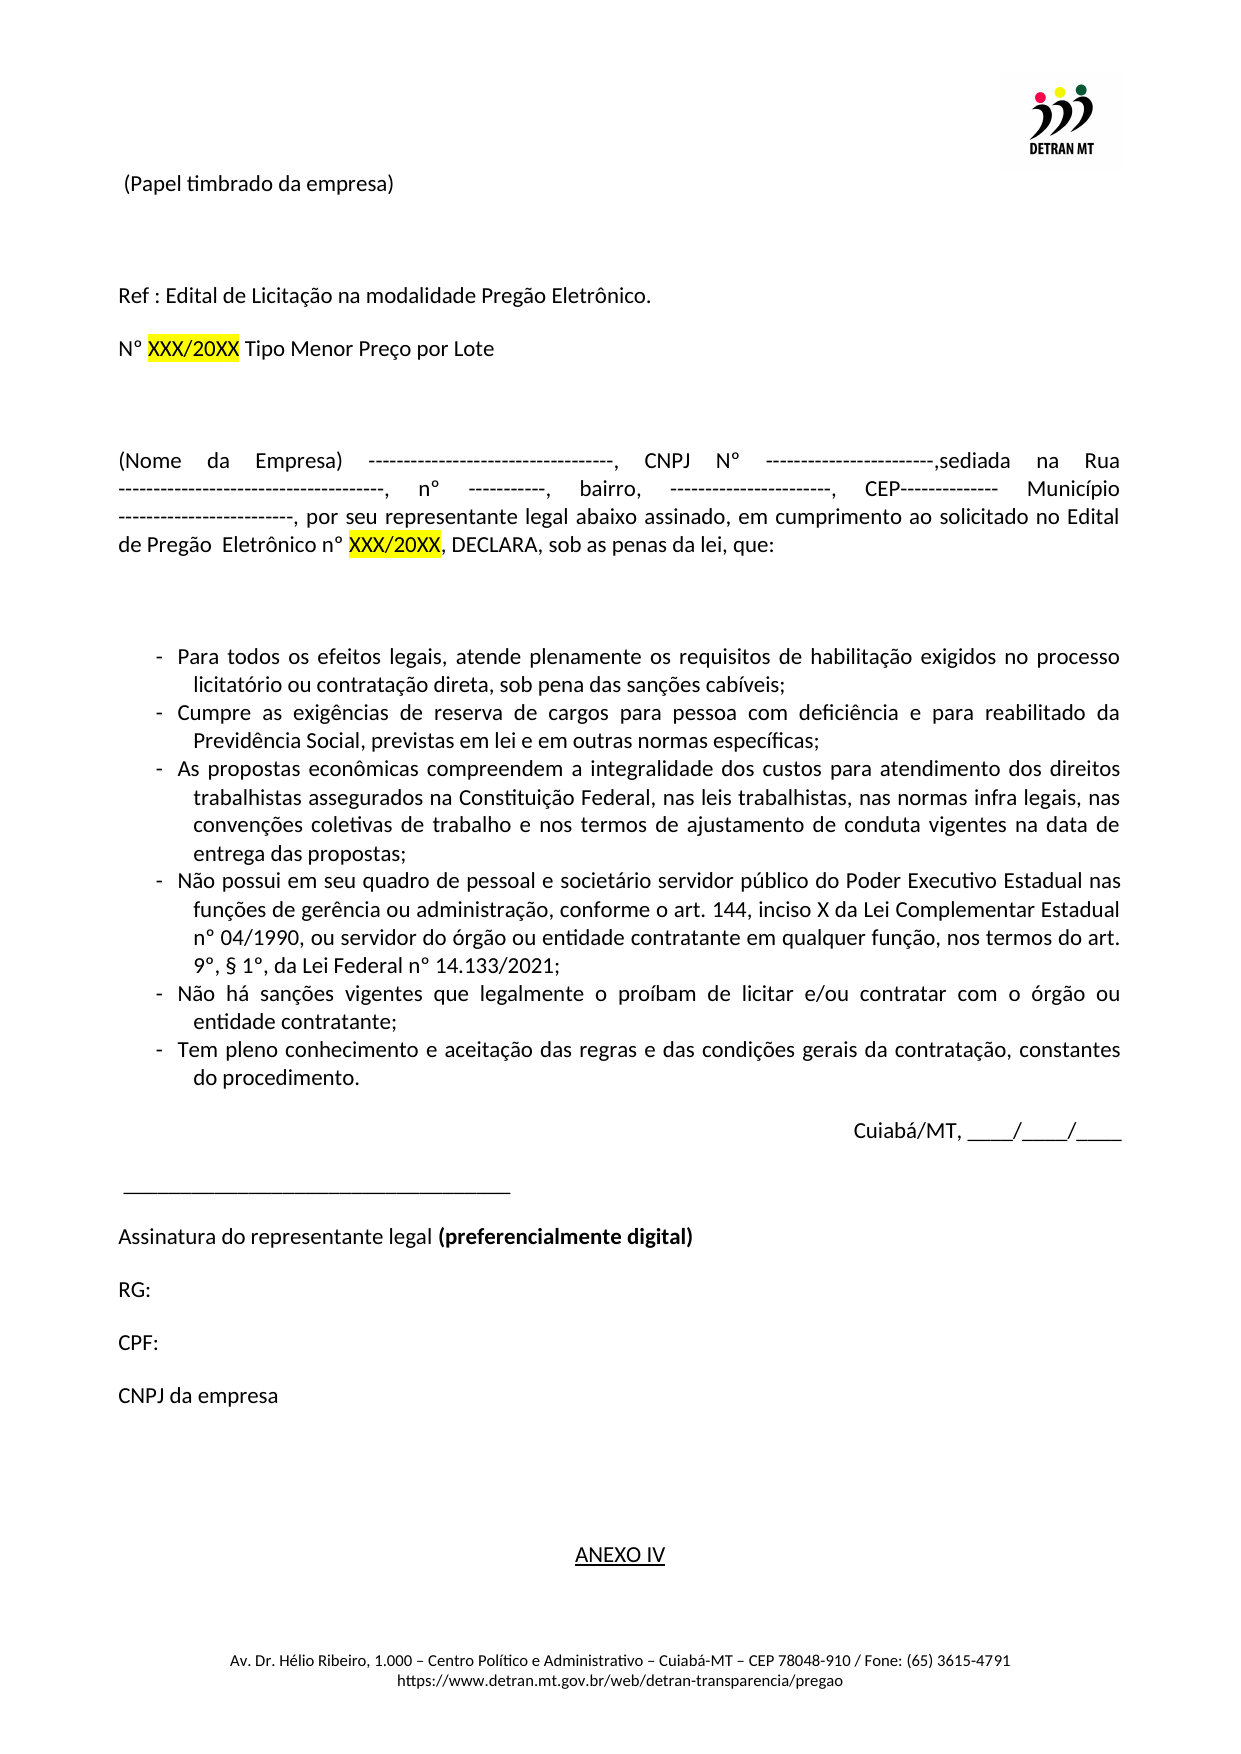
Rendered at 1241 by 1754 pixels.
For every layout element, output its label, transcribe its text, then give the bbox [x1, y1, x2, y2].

text __________________________________ [118, 1169, 1122, 1197]
text Assinatura do representante legal (preferencialmente digital) [118, 1222, 1122, 1250]
picture [1000, 73, 1123, 170]
text (Papel timbrado da empresa) [118, 169, 1122, 197]
text Nº XXX/20XX Tipo Menor Preço por Lote [239, 334, 1122, 362]
list Não possui em seu quadro de pessoal e societário servidor público do Poder Executivo Estadual nas funções de gerência ou administração, conforme o art. 144, inciso X da Lei Complementar Estadual nº 04/1990, ou servidor do órgão ou entidade contratante em qualquer função, nos termos do art. 9º, § 1º, da Lei Federal nº 14.133/2021; [156, 867, 1122, 979]
list Tem pleno conhecimento e aceitação das regras e das condições gerais da contratação, constantes do procedimento. [156, 1035, 1122, 1091]
text Ref : Edital de Licitação na modalidade Pregão Eletrônico. [118, 281, 1122, 309]
list As propostas econômicas compreendem a integralidade dos custos para atendimento dos direitos trabalhistas assegurados na Constituição Federal, nas leis trabalhistas, nas normas infra legais, nas convenções coletivas de trabalho e nos termos de ajustamento de conduta vigentes na data de entrega das propostas; [156, 754, 1122, 867]
list Não há sanções vigentes que legalmente o proíbam de licitar e/ou contratar com o órgão ou entidade contratante; [156, 979, 1122, 1035]
text ANEXO IV [118, 1540, 1122, 1568]
list Para todos os efeitos legais, atende plenamente os requisitos de habilitação exigidos no processo licitatório ou contratação direta, sob pena das sanções cabíveis; [156, 642, 1122, 698]
text CPF: [118, 1328, 1122, 1356]
text (Nome da Empresa) -----------------------------------, CNPJ Nº ------------------------,sediada na Rua --------------------------------------, nº -----------, bairro, -----------------------, CEP-------------- Município -------------------------, por seu representante legal abaixo assinado, em cumprimento ao solicitado no Edital de Pregão Eletrônico nº XXX/20XX, DECLARA, sob as penas da lei, que: [118, 446, 1122, 558]
text RG: [118, 1275, 1122, 1303]
text Cuiabá/MT, ____/____/____ [118, 1116, 1122, 1144]
text CNPJ da empresa [118, 1381, 1122, 1409]
list Cumpre as exigências de reserva de cargos para pessoa com deficiência e para reabilitado da Previdência Social, previstas em lei e em outras normas específicas; [156, 698, 1122, 754]
